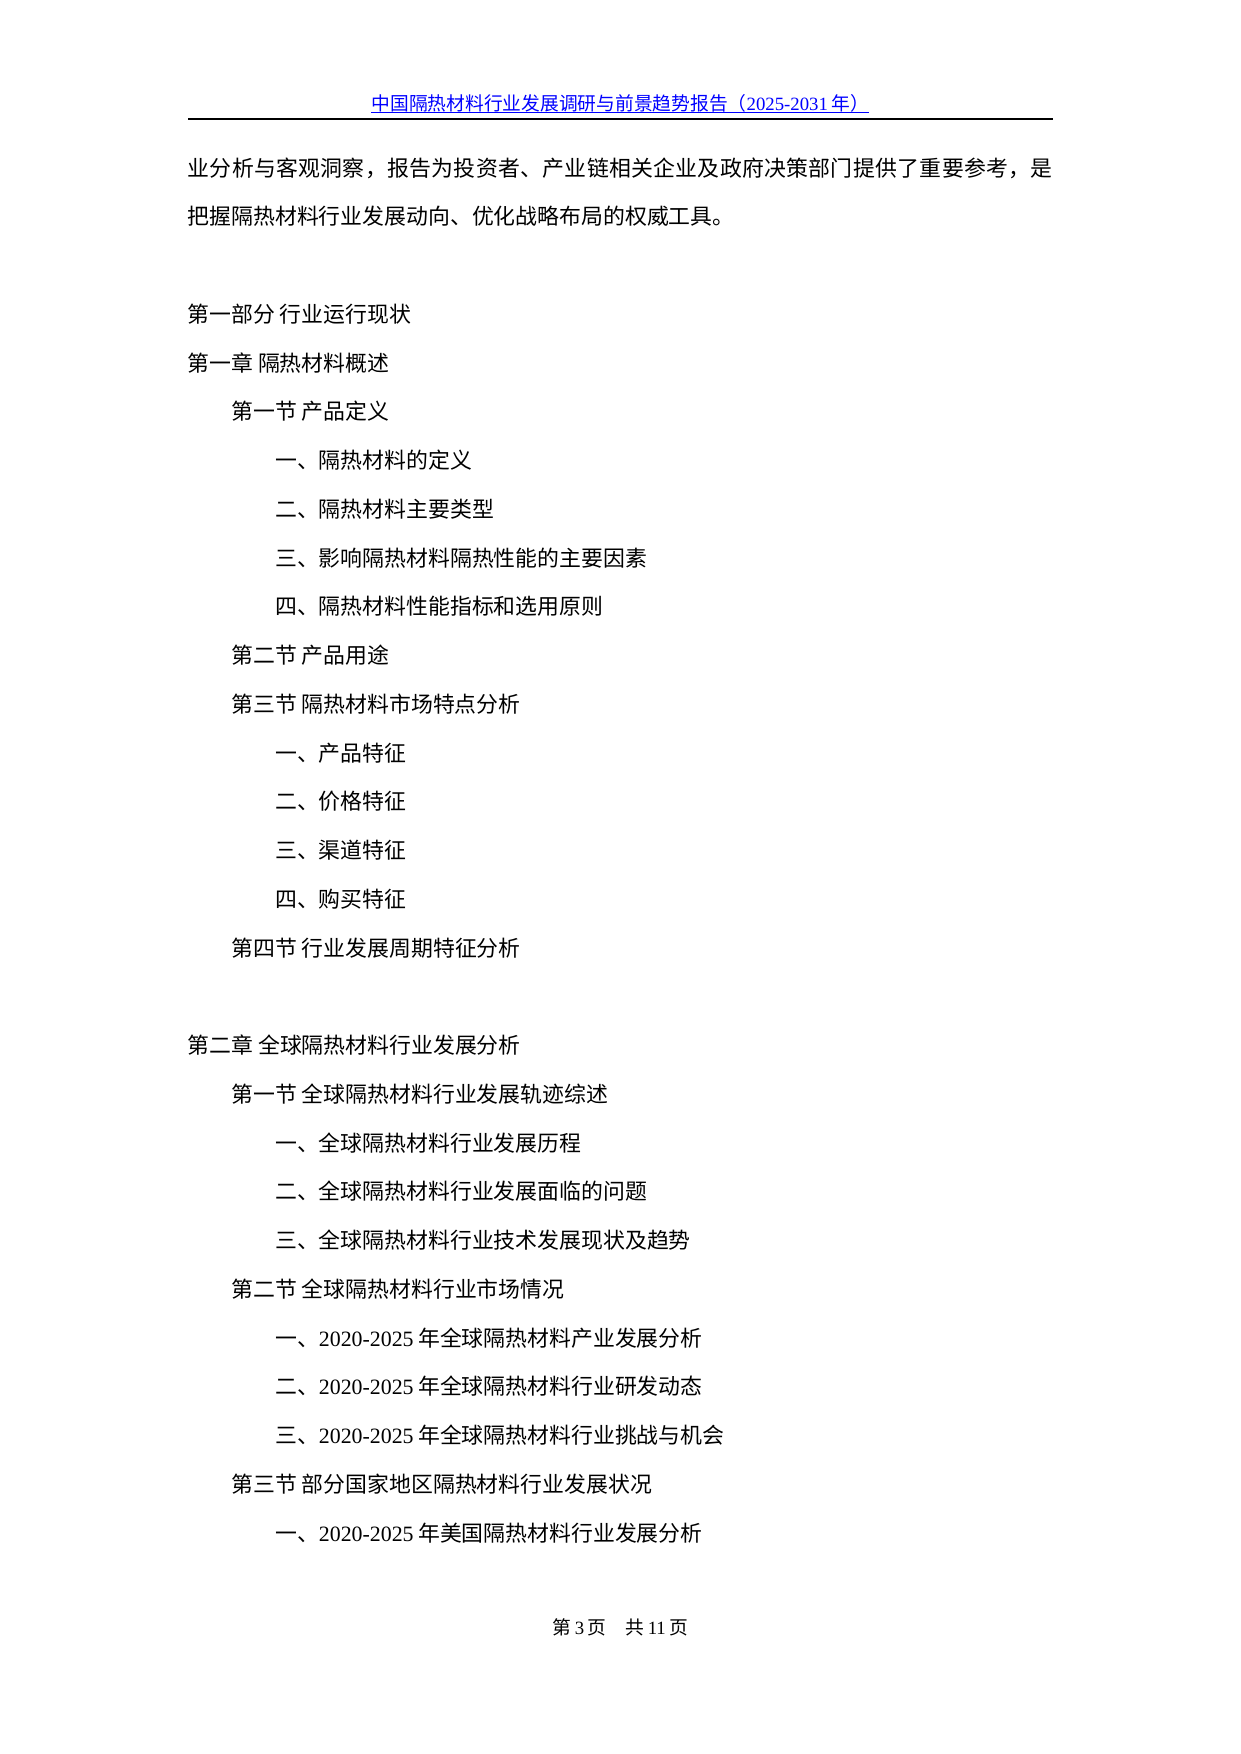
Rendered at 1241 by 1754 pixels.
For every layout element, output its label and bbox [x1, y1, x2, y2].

text [187, 150, 1053, 1548]
